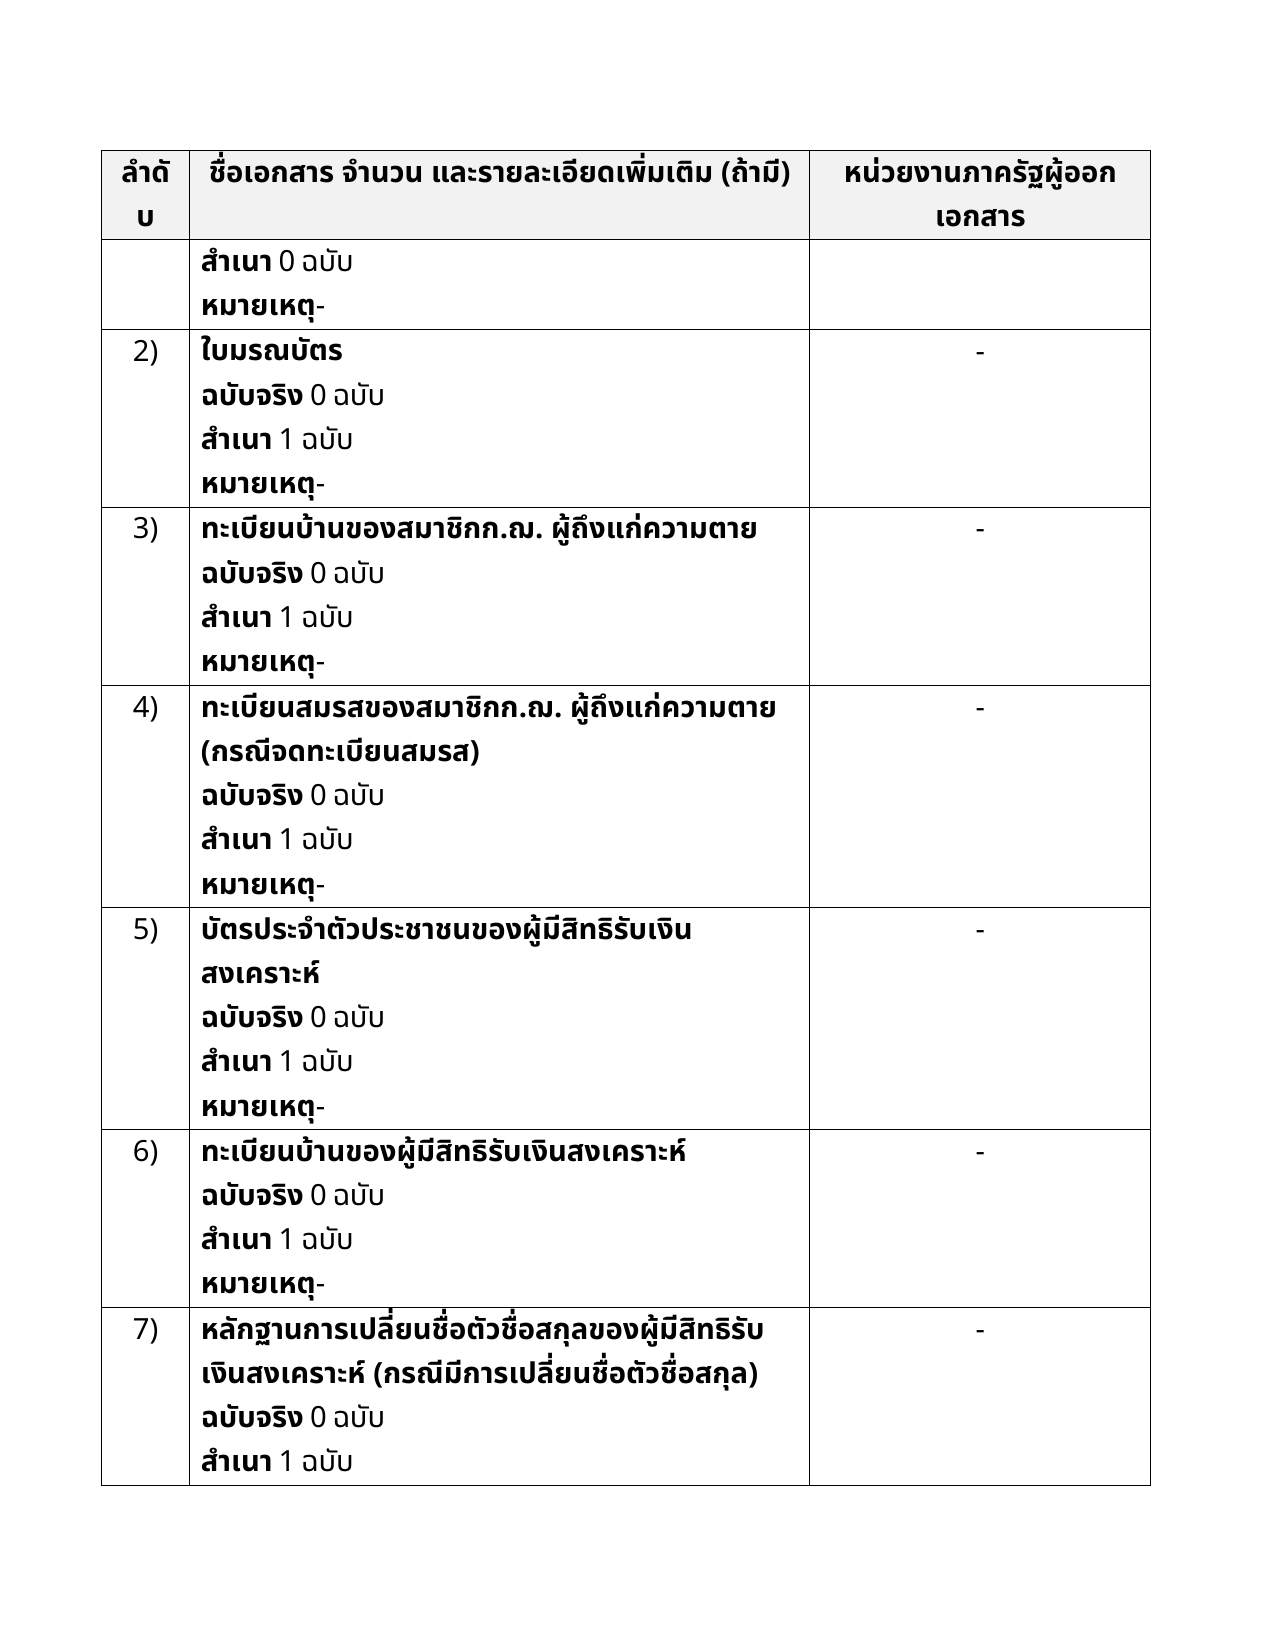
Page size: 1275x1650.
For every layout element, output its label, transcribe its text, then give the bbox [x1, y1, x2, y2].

table_header หน่วยงานภาครัฐผู้ออกเอกสาร [810, 151, 1150, 239]
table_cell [190, 240, 809, 329]
table_cell ทะเบียนบ้านของสมาชิกก.ฌ. ผู้ถึงแก่ความตาย ฉบับจริง0ฉบับ สำเนา1ฉบับ หมายเหตุ- [190, 508, 809, 685]
table_cell 6) [102, 1130, 189, 1307]
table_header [190, 151, 809, 239]
table_cell - [810, 240, 1150, 329]
table_cell - [810, 508, 1150, 685]
table_cell - [810, 686, 1150, 907]
table_cell 5) [102, 908, 189, 1129]
table_cell 7) [102, 1308, 189, 1485]
table_cell 3) [102, 508, 189, 685]
table_header ลำดับ [102, 151, 189, 239]
table_cell - [810, 1308, 1150, 1485]
table_cell - [810, 330, 1150, 507]
table_cell บัตรประจำตัวประชาชนของผู้มีสิทธิรับเงินสงเคราะห์ ฉบับจริง0ฉบับ สำเนา1ฉบับ หมายเหตุ- [190, 908, 809, 1129]
table_cell 1) [102, 240, 189, 329]
table_cell 4) [102, 686, 189, 907]
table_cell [190, 1308, 809, 1485]
table_cell - [810, 908, 1150, 1129]
table_cell 2) [102, 330, 189, 507]
table_cell ทะเบียนสมรสของสมาชิกก.ฌ. ผู้ถึงแก่ความตาย (กรณีจดทะเบียนสมรส) ฉบับจริง0ฉบับ สำเนา1ฉบับ หมายเหตุ- [190, 686, 809, 907]
table_cell ใบมรณบัตร ฉบับจริง0ฉบับ สำเนา1ฉบับ หมายเหตุ- [190, 330, 809, 507]
table_cell - [810, 1130, 1150, 1307]
table_cell ทะเบียนบ้านของผู้มีสิทธิรับเงินสงเคราะห์ ฉบับจริง0ฉบับ สำเนา1ฉบับ หมายเหตุ- [190, 1130, 809, 1307]
